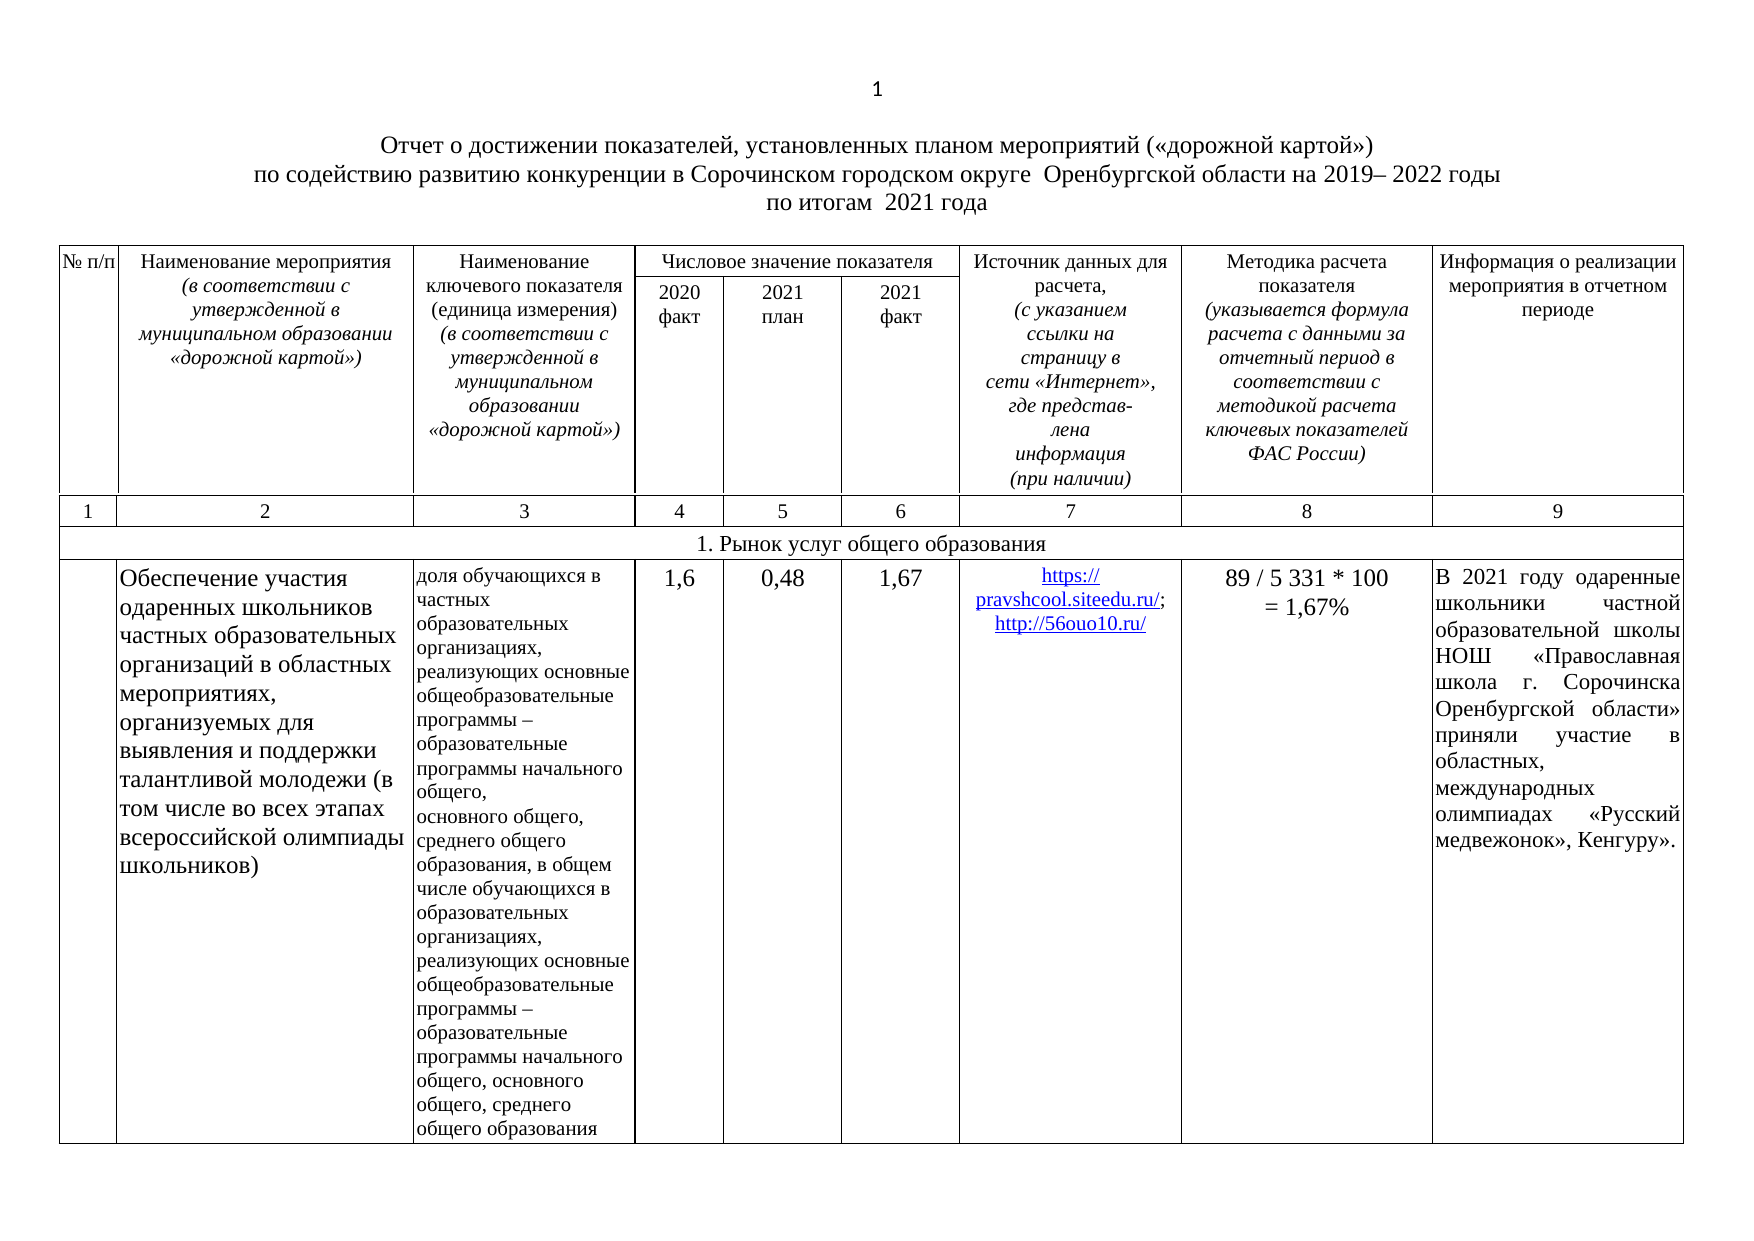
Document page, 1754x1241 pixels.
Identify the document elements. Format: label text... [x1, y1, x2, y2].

table_cell 89 / 5 331 * 100 = 1,67% [1182, 560, 1432, 1143]
table_cell [60, 560, 116, 1143]
table_header Числовое значение показателя [636, 246, 959, 276]
text по содействию развитию конкуренции в Сорочинском городском округе Оренбургской области на 2019– 2022 годы [118, 159, 1636, 187]
table_header Информация о реализации мероприятия в отчетном периоде [1433, 246, 1683, 492]
table_header 7 [960, 496, 1181, 526]
table_cell 0,48 [724, 560, 841, 1143]
table_header 4 [636, 496, 723, 526]
text по итогам 2021 года [118, 187, 1636, 216]
table_header Методика расчета показателя (указывается формула расчета с данными за отчетный период в соответствии с методикой расчета ключевых показателей ФАС России) [1182, 246, 1432, 492]
table_header Источник данных для расчета, (с указанием ссылки на страницу в сети «Интернет», где представ- лена информация (при наличии) [960, 246, 1181, 492]
table_header 6 [842, 496, 959, 526]
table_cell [960, 560, 1181, 1143]
table_header 8 [1182, 496, 1432, 526]
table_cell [1433, 560, 1683, 1143]
table_header 5 [724, 496, 841, 526]
table_cell 2021 план [724, 277, 841, 492]
table_cell 2021 факт [842, 277, 959, 492]
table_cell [117, 560, 413, 1143]
table_header 2 [117, 496, 413, 526]
table_header 1 [60, 496, 116, 526]
table_header 3 [414, 496, 634, 526]
table_header Наименование мероприятия (в соответствии с утвержденной в муниципальном образовании «дорожной картой») [119, 246, 413, 492]
text Отчет о достижении показателей, установленных планом мероприятий («дорожной картой») [118, 130, 1636, 159]
table_cell 1,67 [842, 560, 959, 1143]
table_cell 2020 факт [636, 277, 723, 492]
table_header 9 [1433, 496, 1683, 526]
table_cell 1. Рынок услуг общего образования [60, 527, 1683, 559]
table_cell 1,6 [636, 560, 723, 1143]
table_header № п/п [60, 246, 118, 492]
table_header Наименование ключевого показателя (единица измерения) (в соответствии с утвержденной в муниципальном образовании «дорожной картой») [414, 246, 634, 492]
